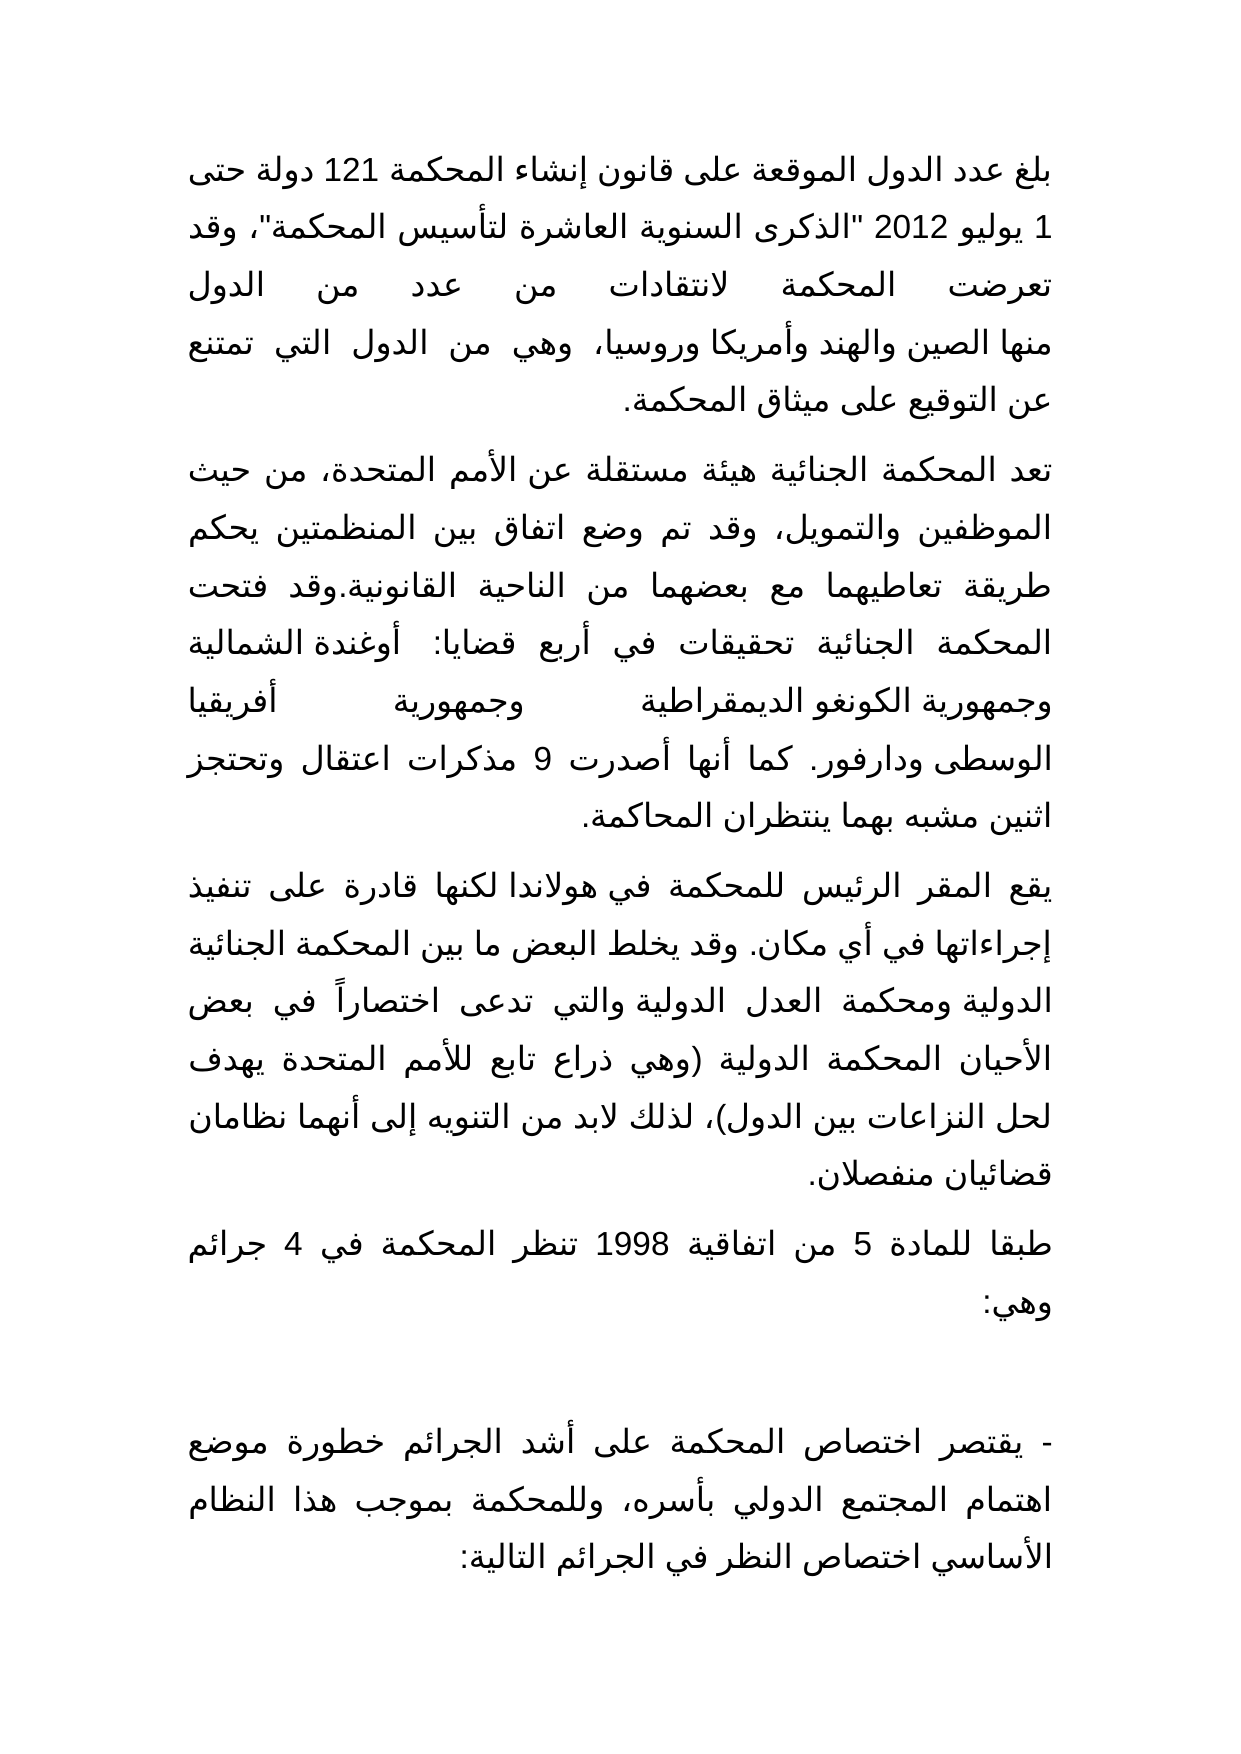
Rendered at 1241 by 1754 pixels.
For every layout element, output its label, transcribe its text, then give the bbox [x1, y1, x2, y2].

text بلغ عدد الدول الموقعة على قانون إنشاء المحكمة 121 دولة حتى 1 يوليو 2012 "الذكرى السنوية العاشرة لتأسيس المحكمة"، وقد تعرضت المحكمة لانتقادات من عدد من الدول منها الصين والهند وأمريكا وروسيا، وهي من الدول التي تمتنع عن التوقيع على ميثاق المحكمة. [187, 150, 1053, 419]
text تعد المحكمة الجنائية هيئة مستقلة عن الأمم المتحدة، من حيث الموظفين والتمويل، وقد تم وضع اتفاق بين المنظمتين يحكم طريقة تعاطيهما مع بعضهما من الناحية القانونية.وقد فتحت المحكمة الجنائية تحقيقات في أربع قضايا: أوغندة الشمالية وجمهورية الكونغو الديمقراطية وجمهورية أفريقيا الوسطى ودارفور. كما أنها أصدرت 9 مذكرات اعتقال وتحتجز اثنين مشبه بهما ينتظران المحاكمة. [187, 451, 1053, 834]
text - يقتصر اختصاص المحكمة على أشد الجرائم خطورة موضع اهتمام المجتمع الدولي بأسره، وللمحكمة بموجب هذا النظام اﻷساسي اختصاص النظر في الجرائم التالية: [187, 1422, 1053, 1576]
text يقع المقر الرئيس للمحكمة في هولاندا لكنها قادرة على تنفيذ إجراءاتها في أي مكان. وقد يخلط البعض ما بين المحكمة الجنائية الدولية ومحكمة العدل الدولية والتي تدعى اختصاراً في بعض الأحيان المحكمة الدولية (وهي ذراع تابع للأمم المتحدة يهدف لحل النزاعات بين الدول)، لذلك لابد من التنويه إلى أنهما نظامان قضائيان منفصلان. [187, 866, 1053, 1193]
text طبقا للمادة 5 من اتفاقية 1998 تنظر المحكمة في 4 جرائم وهي: [187, 1224, 1053, 1320]
